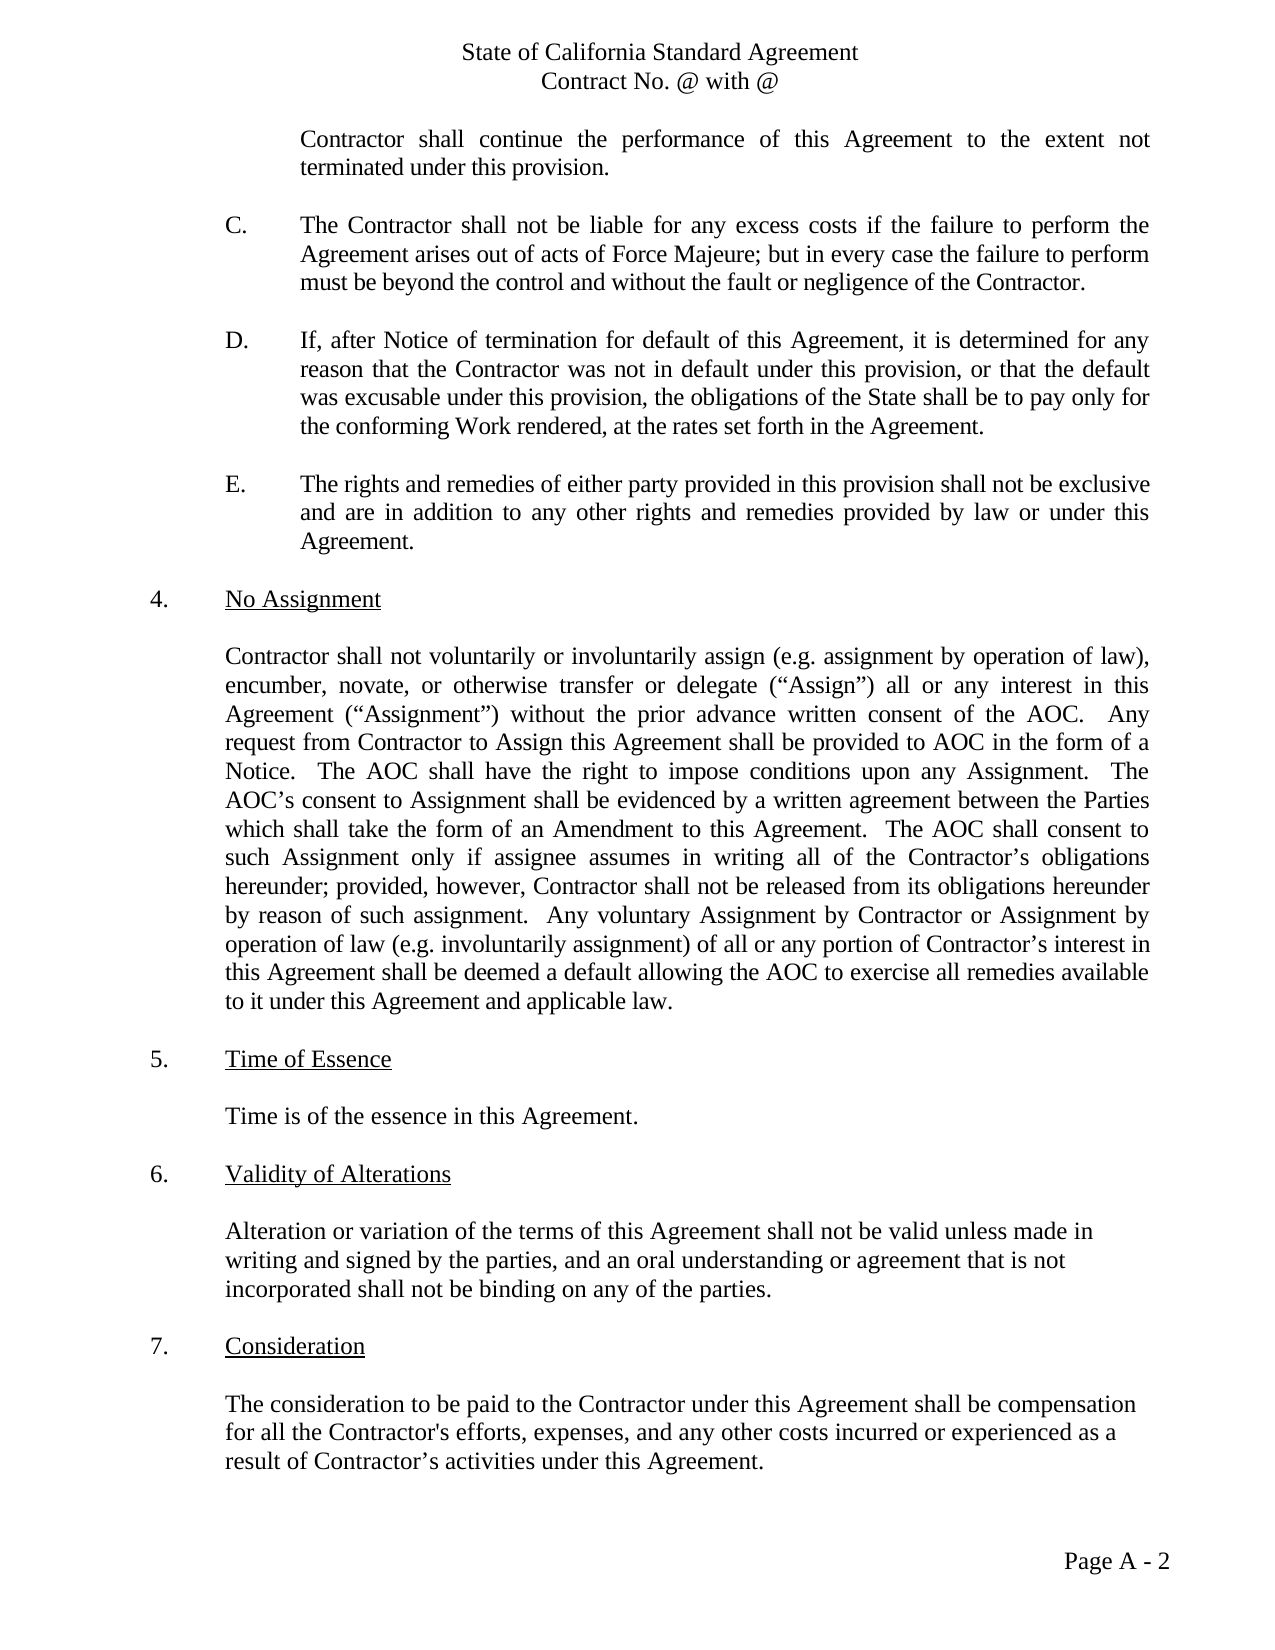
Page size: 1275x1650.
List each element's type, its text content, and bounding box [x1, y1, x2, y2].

subtitle Time is of the essence in this Agreement. [225, 1101, 1151, 1130]
subtitle Alteration or variation of the terms of this Agreement shall not be valid unless made in writing and signed by the parties, and an oral understanding or agreement that is not incorporated shall not be binding on any of the parties. [225, 1216, 1151, 1302]
text Time of Essence [150, 1044, 1170, 1072]
text Consideration [150, 1331, 1170, 1360]
subtitle The consideration to be paid to the Contractor under this Agreement shall be compensation for all the Contractor's efforts, expenses, and any other costs incurred or experienced as a result of Contractor’s activities under this Agreement. [225, 1389, 1151, 1475]
text If, after Notice of termination for default of this Agreement, it is determined for any reason that the Contractor was not in default under this provision, or that the default was excusable under this provision, the obligations of the State shall be to pay only for the conforming Work rendered, at the rates set forth in the Agreement. [225, 325, 1151, 440]
text No Assignment [150, 584, 1170, 612]
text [225, 124, 1151, 181]
text Validity of Alterations [150, 1159, 1170, 1187]
list Contractor shall not voluntarily or involuntarily assign (e.g. assignment by operation of law), encumber, novate, or otherwise transfer or delegate (“Assign”) all or any interest in this Agreement (“Assignment”) without the prior advance written consent of the AOC. Any request from Contractor to Assign this Agreement shall be provided to AOC in the form of a Notice. The AOC shall have the right to impose conditions upon any Assignment. The AOC’s consent to Assignment shall be evidenced by a written agreement between the Parties which shall take the form of an Amendment to this Agreement. The AOC shall consent to such Assignment only if assignee assumes in writing all of the Contractor’s obligations hereunder; provided, however, Contractor shall not be released from its obligations hereunder by reason of such assignment. Any voluntary Assignment by Contractor or Assignment by operation of law (e.g. involuntarily assignment) of all or any portion of Contractor’s interest in this Agreement shall be deemed a default allowing the AOC to exercise all remedies available to it under this Agreement and applicable law. [225, 641, 1151, 1015]
text The Contractor shall not be liable for any excess costs if the failure to perform the Agreement arises out of acts of Force Majeure; but in every case the failure to perform must be beyond the control and without the fault or negligence of the Contractor. [225, 210, 1151, 296]
text The rights and remedies of either party provided in this provision shall not be exclusive and are in addition to any other rights and remedies provided by law or under this Agreement. [225, 469, 1151, 555]
